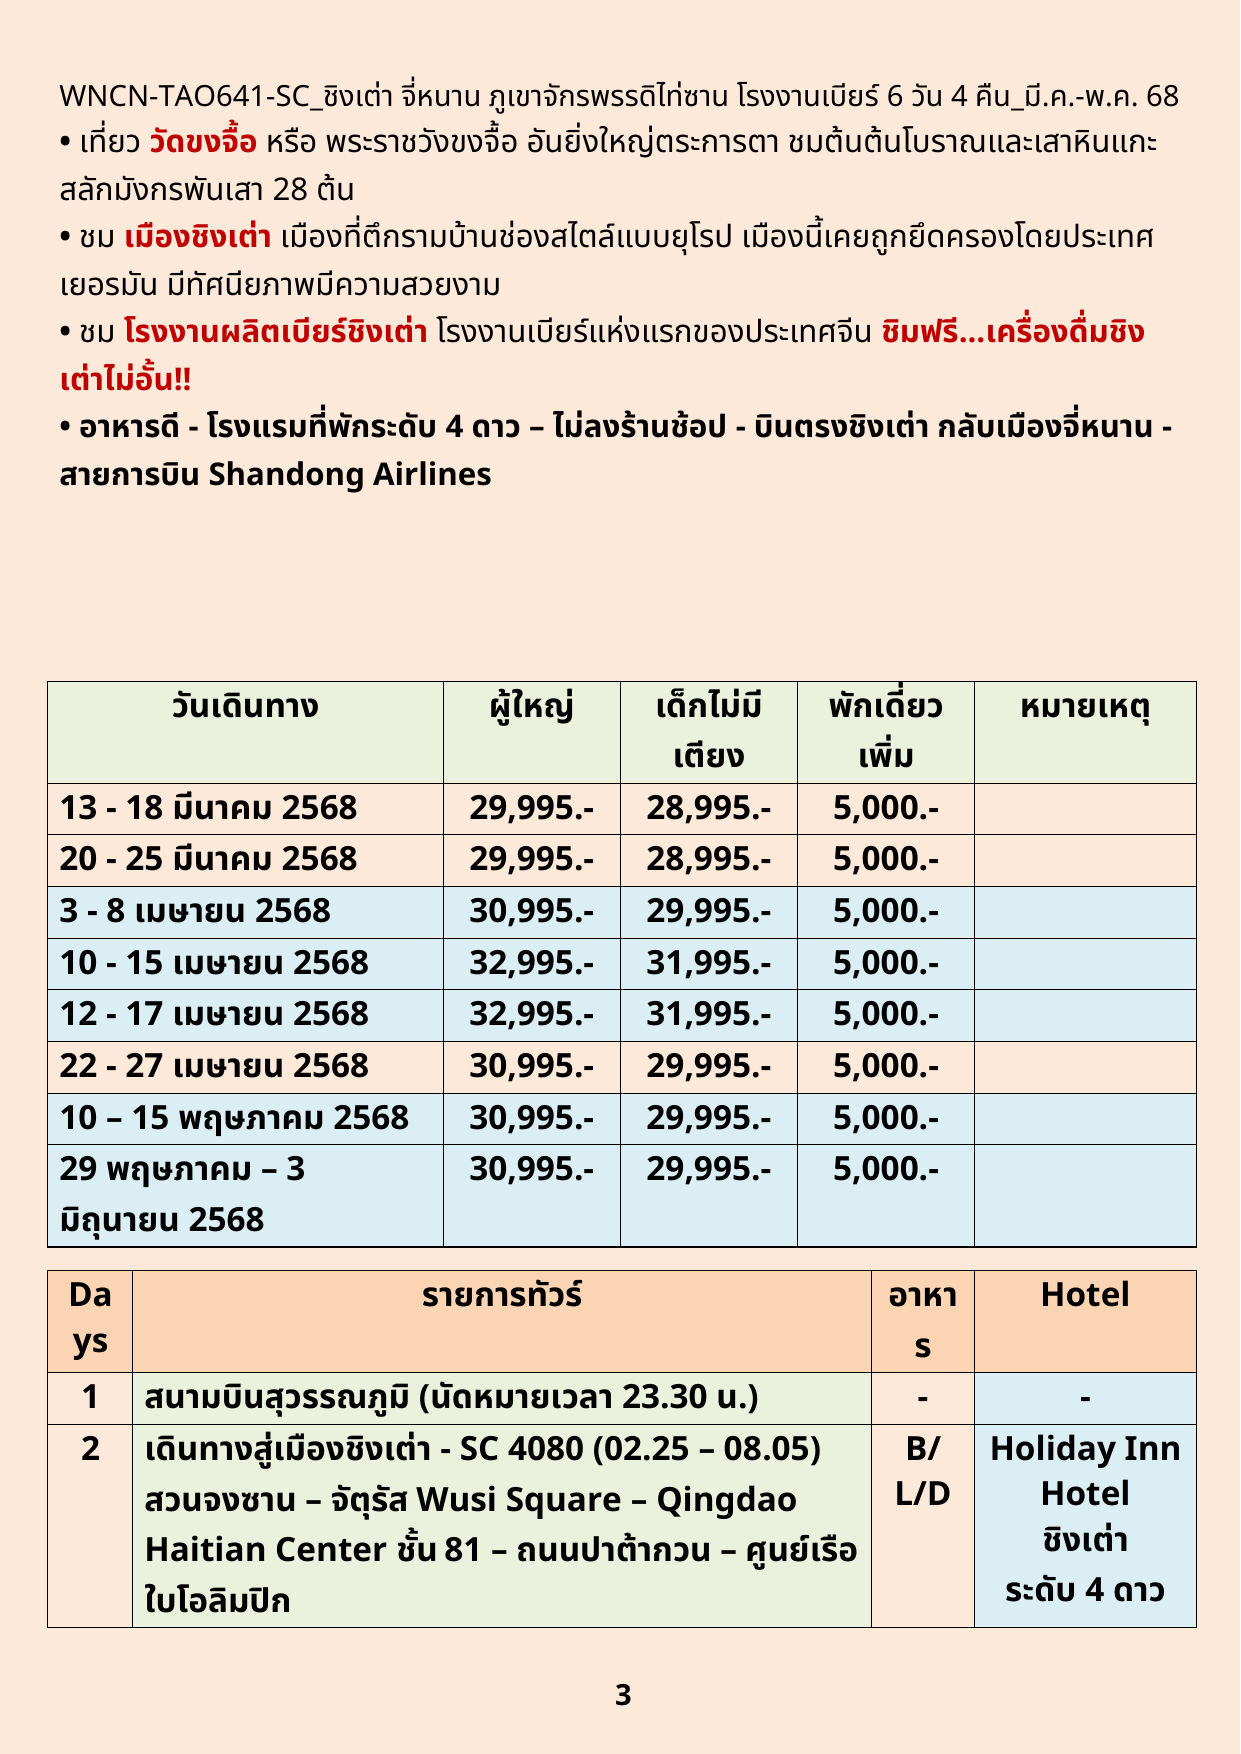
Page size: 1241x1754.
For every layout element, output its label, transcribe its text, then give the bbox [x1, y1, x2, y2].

table_cell 30,995.- [444, 887, 620, 937]
table_cell 29,995.- [621, 1094, 797, 1144]
text • อาหารดี - โรงแรมที่พักระดับ 4 ดาว – ไม่ลงร้านช้อป - บินตรงชิงเต่า กลับเมืองจี่หนาน - สายการบิน Shandong Airlines [59, 404, 1187, 499]
table_header Days [48, 1271, 132, 1372]
table_cell 2 [48, 1425, 132, 1627]
table_cell 28,995.- [621, 835, 797, 886]
table_cell 29,995.- [621, 1042, 797, 1092]
table_cell 3 - 8 เมษายน 2568 [48, 887, 443, 937]
table_cell [975, 990, 1196, 1041]
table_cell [975, 1425, 1196, 1627]
table_header รายการทัวร์ [133, 1271, 871, 1372]
table_cell 31,995.- [621, 939, 797, 989]
table_cell 30,995.- [444, 1042, 620, 1092]
table_cell 5,000.- [798, 990, 974, 1041]
table_cell สนามบินสุวรรณภูมิ (นัดหมายเวลา 23.30 น.) [133, 1373, 871, 1424]
table_cell [975, 1145, 1196, 1246]
table_cell 5,000.- [798, 1094, 974, 1144]
table_header ผู้ใหญ่ [444, 682, 620, 782]
table_cell 13 - 18 มีนาคม 2568 [48, 784, 443, 834]
text • เที่ยว วัดขงจื้อ หรือ พระราชวังขงจื้อ อันยิ่งใหญ่ตระการตา ชมต้นต้นโบราณและเสาหินแกะสลักมังกรพันเสา 28 ต้น [59, 119, 1187, 214]
table_cell 5,000.- [798, 835, 974, 886]
table_cell 5,000.- [798, 887, 974, 937]
table_cell 5,000.- [798, 784, 974, 834]
table_cell B/L/D [872, 1425, 974, 1627]
table_header พักเดี่ยวเพิ่ม [798, 682, 974, 782]
table_header อาหาร [872, 1271, 974, 1372]
table_cell 12 - 17 เมษายน 2568 [48, 990, 443, 1041]
table_cell - [975, 1373, 1196, 1424]
table_cell 1 [48, 1373, 132, 1424]
table_cell เดินทางสู่เมืองชิงเต่า - SC 4080 (02.25 – 08.05) สวนจงซาน – จัตุรัส Wusi Square – Qingdao Haitian Center ชั้น81 – ถนนปาต้ากวน – ศูนย์เรือใบโอลิมปิก [133, 1425, 871, 1627]
table_cell 29,995.- [621, 887, 797, 937]
table_cell 29,995.- [621, 1145, 797, 1246]
table_cell [975, 887, 1196, 937]
table_cell 30,995.- [444, 1094, 620, 1144]
table_cell 5,000.- [798, 939, 974, 989]
table_header เด็กไม่มีเตียง [621, 682, 797, 782]
table_cell 22 - 27 เมษายน 2568 [48, 1042, 443, 1092]
table_cell 28,995.- [621, 784, 797, 834]
table_cell 10 – 15 พฤษภาคม 2568 [48, 1094, 443, 1144]
text • ชม โรงงานผลิตเบียร์ชิงเต่า โรงงานเบียร์แห่งแรกของประเทศจีน ชิมฟรี...เครื่องดื่มชิงเต่าไม่อั้น!! [59, 309, 1187, 404]
table_header วันเดินทาง [48, 682, 443, 782]
table_cell 20 - 25 มีนาคม 2568 [48, 835, 443, 886]
table_cell [975, 784, 1196, 834]
table_cell [975, 835, 1196, 886]
table_cell 5,000.- [798, 1145, 974, 1246]
table_cell 32,995.- [444, 939, 620, 989]
table_cell 29,995.- [444, 835, 620, 886]
table_cell 10 - 15 เมษายน 2568 [48, 939, 443, 989]
table_cell - [872, 1373, 974, 1424]
table_cell 29,995.- [444, 784, 620, 834]
table_header Hotel [975, 1271, 1196, 1372]
table_header หมายเหตุ [975, 682, 1196, 782]
table_cell [975, 939, 1196, 989]
text • ชม เมืองชิงเต่า เมืองที่ตึกรามบ้านช่องสไตล์แบบยุโรป เมืองนี้เคยถูกยึดครองโดยประเทศเยอรมัน มีทัศนียภาพมีความสวยงาม [59, 214, 1187, 309]
table_cell 29 พฤษภาคม – 3 มิถุนายน 2568 [48, 1145, 443, 1246]
table_cell 30,995.- [444, 1145, 620, 1246]
table_cell 31,995.- [621, 990, 797, 1041]
table_cell [975, 1094, 1196, 1144]
table_cell [975, 1042, 1196, 1092]
table_cell 5,000.- [798, 1042, 974, 1092]
table_cell 32,995.- [444, 990, 620, 1041]
